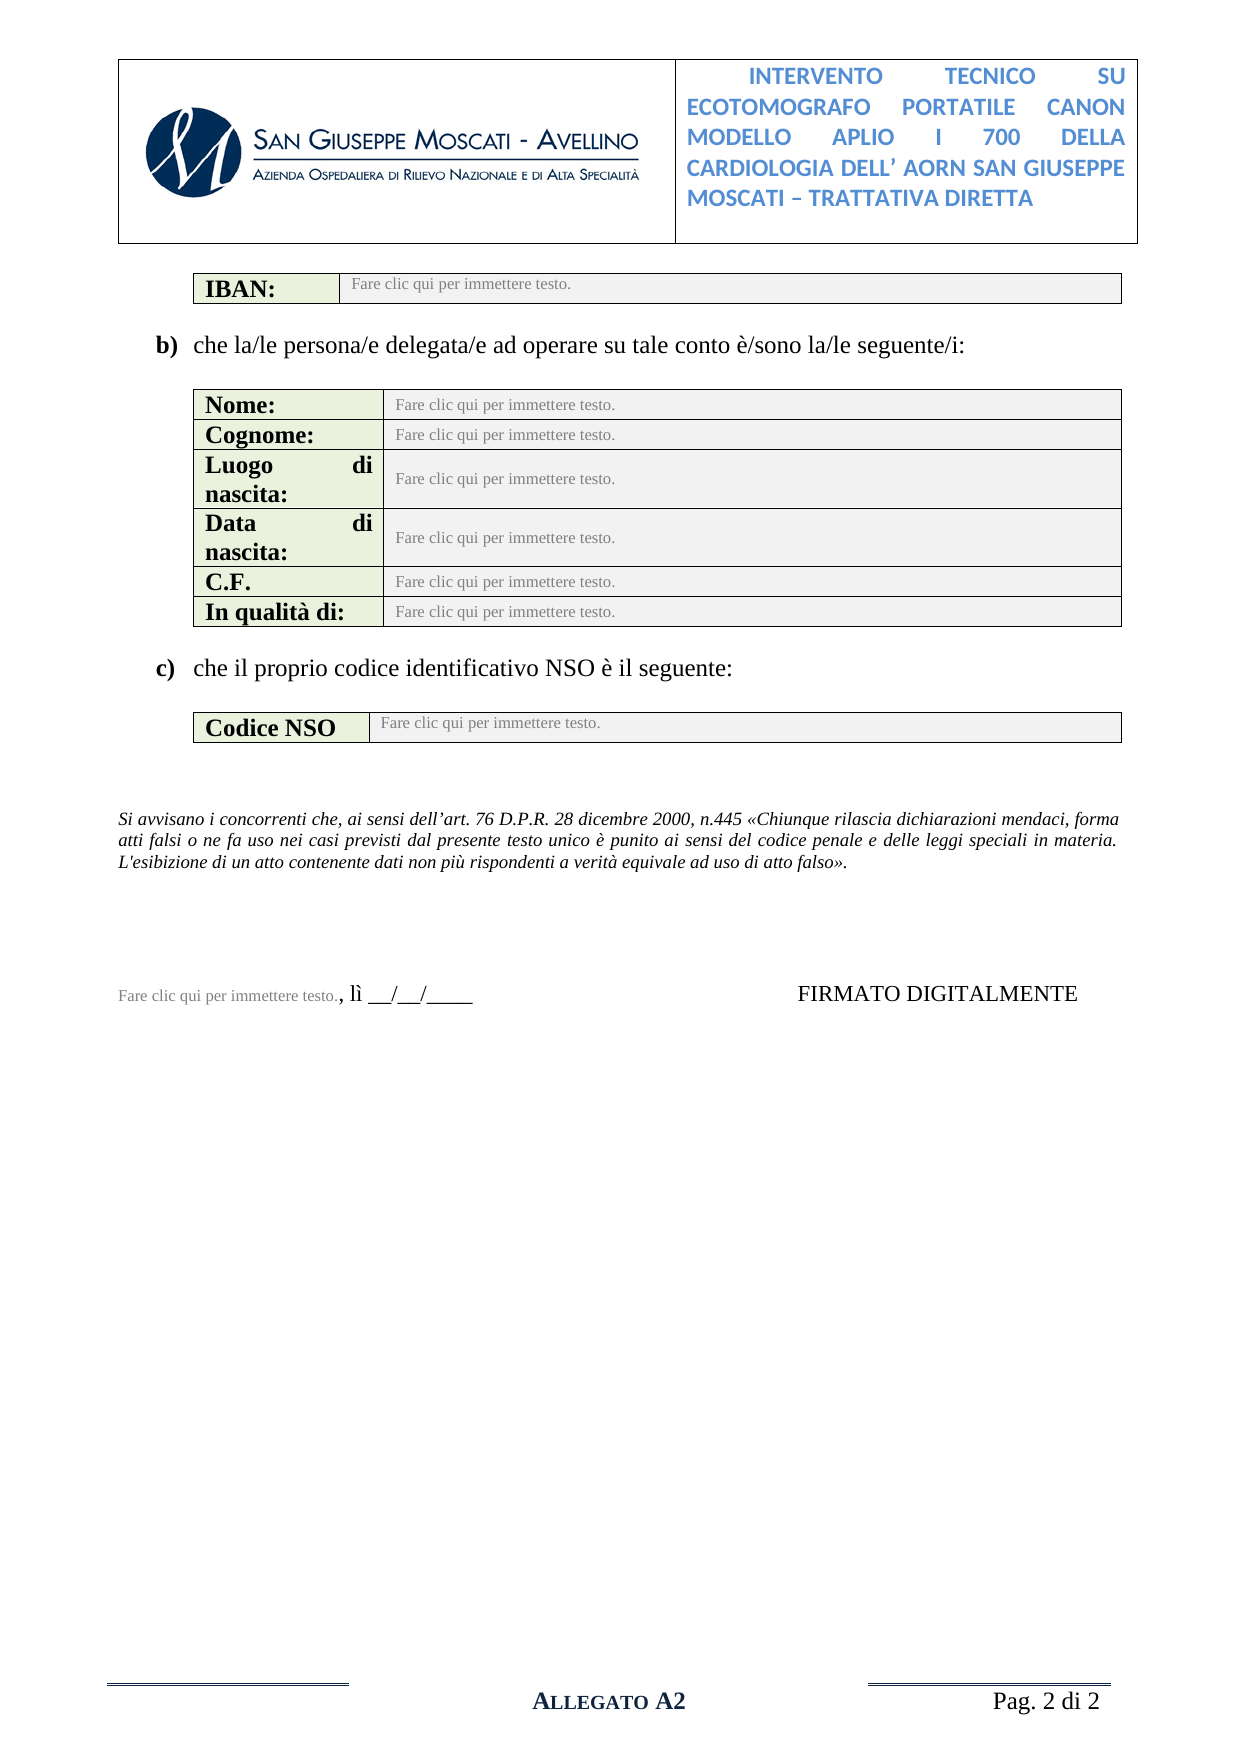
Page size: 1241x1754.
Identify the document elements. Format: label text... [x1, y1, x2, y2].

table_header Codice NSO [194, 713, 369, 742]
table_header [370, 713, 1121, 742]
table_cell Luogo di nascita: [194, 450, 383, 507]
table_header Nome: [194, 390, 383, 419]
table_cell [384, 567, 1121, 596]
table_cell IBAN: [194, 274, 339, 303]
list che il proprio codice identificativo NSO è il seguente: [156, 653, 1122, 682]
text , lì FIRMATO DIGITALMENTE [118, 980, 1122, 1007]
list che la/le persona/e delegata/e ad operare su tale conto è/sono la/le seguente/i: [156, 330, 1122, 359]
text Si avvisano i concorrenti che, ai sensi dell’art. 76 D.P.R. 28 dicembre 2000, n.445 «Chiunque rilascia dichiarazioni mendaci, forma atti falsi o ne fa uso nei casi previsti dal presente testo unico è punito ai sensi del codice penale e delle leggi speciali in materia. L'esibizione di un atto contenente dati non più rispondenti a verità equivale ad uso di atto falso». [118, 808, 1122, 872]
table_header [384, 390, 1121, 419]
table_cell Cognome: [194, 420, 383, 449]
table_cell [384, 597, 1121, 626]
picture [129, 90, 661, 214]
table_cell C.F. [194, 567, 383, 596]
table_cell In qualità di: [194, 597, 383, 626]
table_cell [384, 509, 1121, 566]
table_cell [340, 274, 1121, 303]
table_cell [384, 420, 1121, 449]
table_cell [384, 450, 1121, 507]
table_cell Data di nascita: [194, 509, 383, 566]
